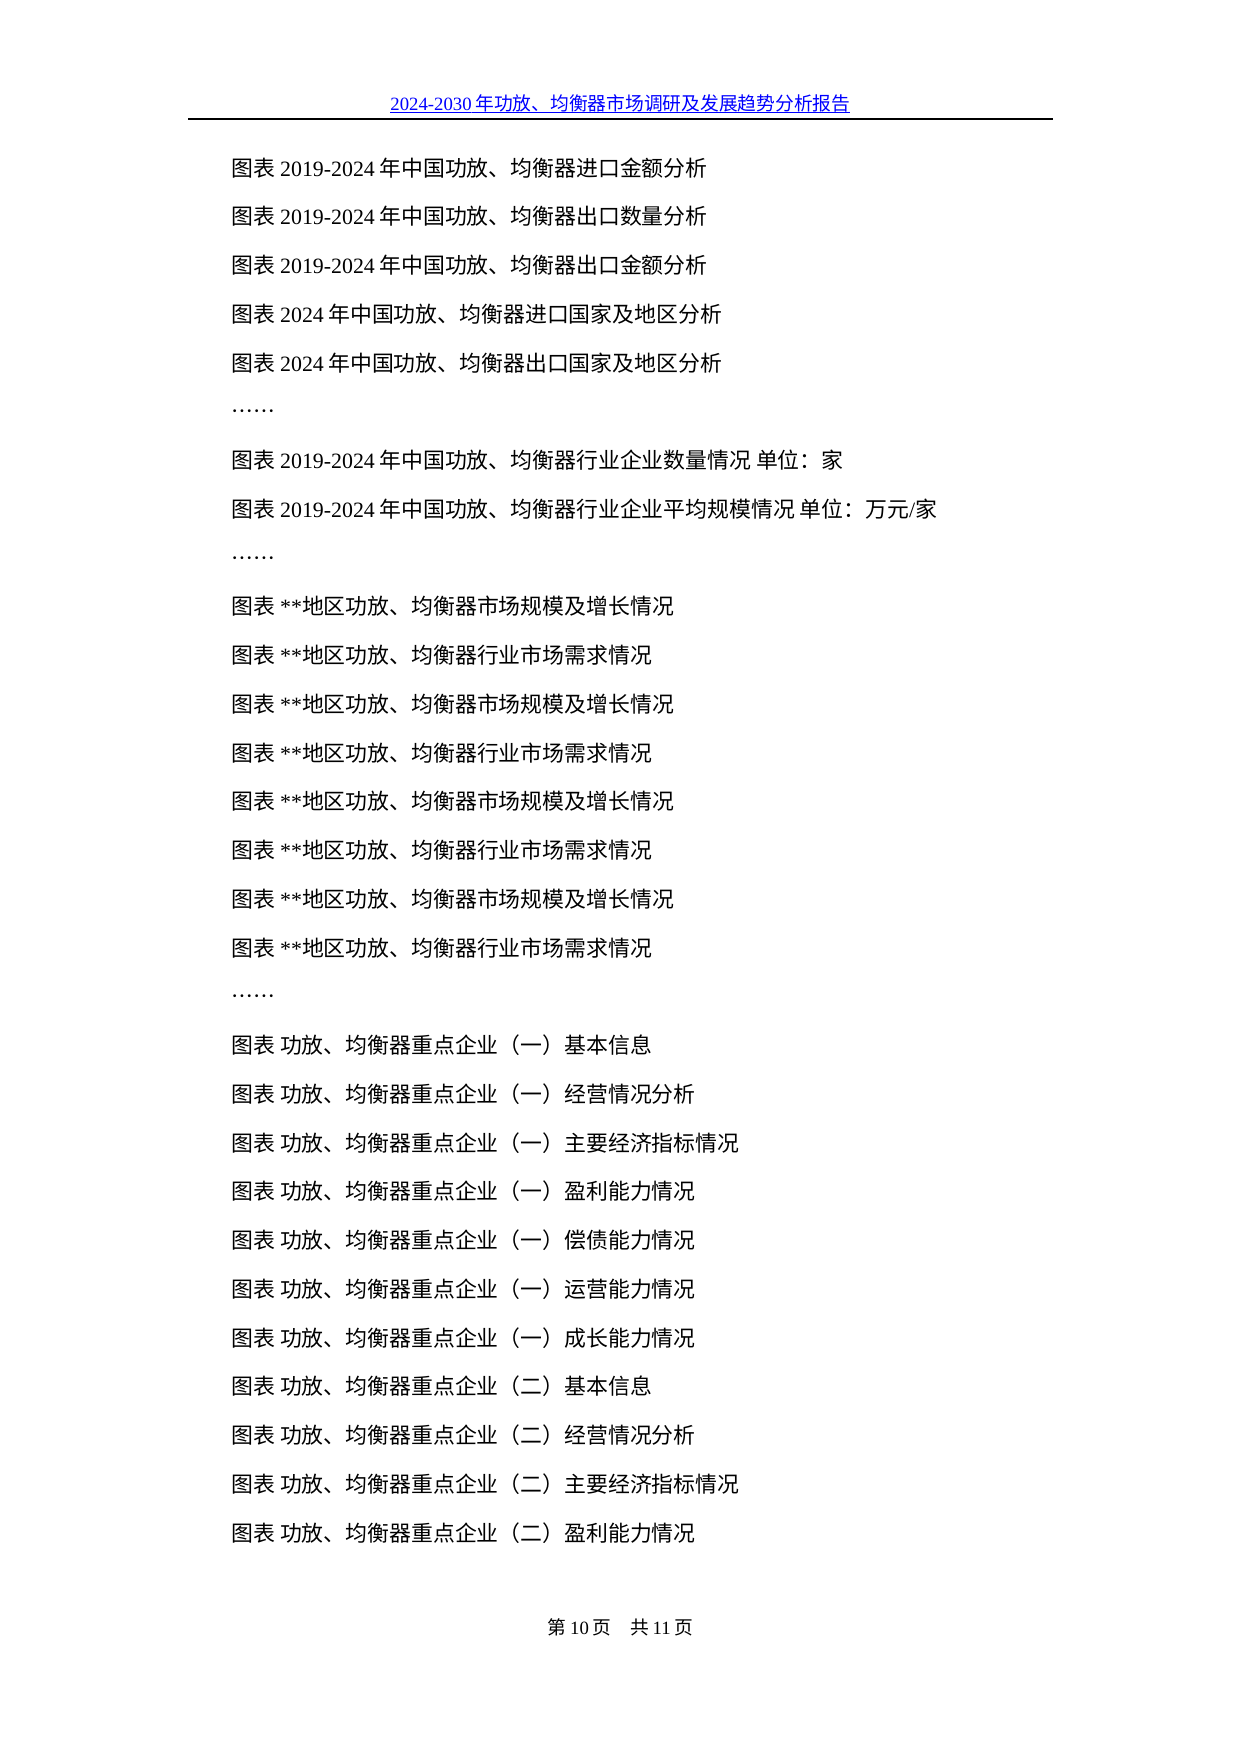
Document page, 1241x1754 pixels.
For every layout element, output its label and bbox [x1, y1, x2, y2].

text [187, 150, 1053, 1548]
